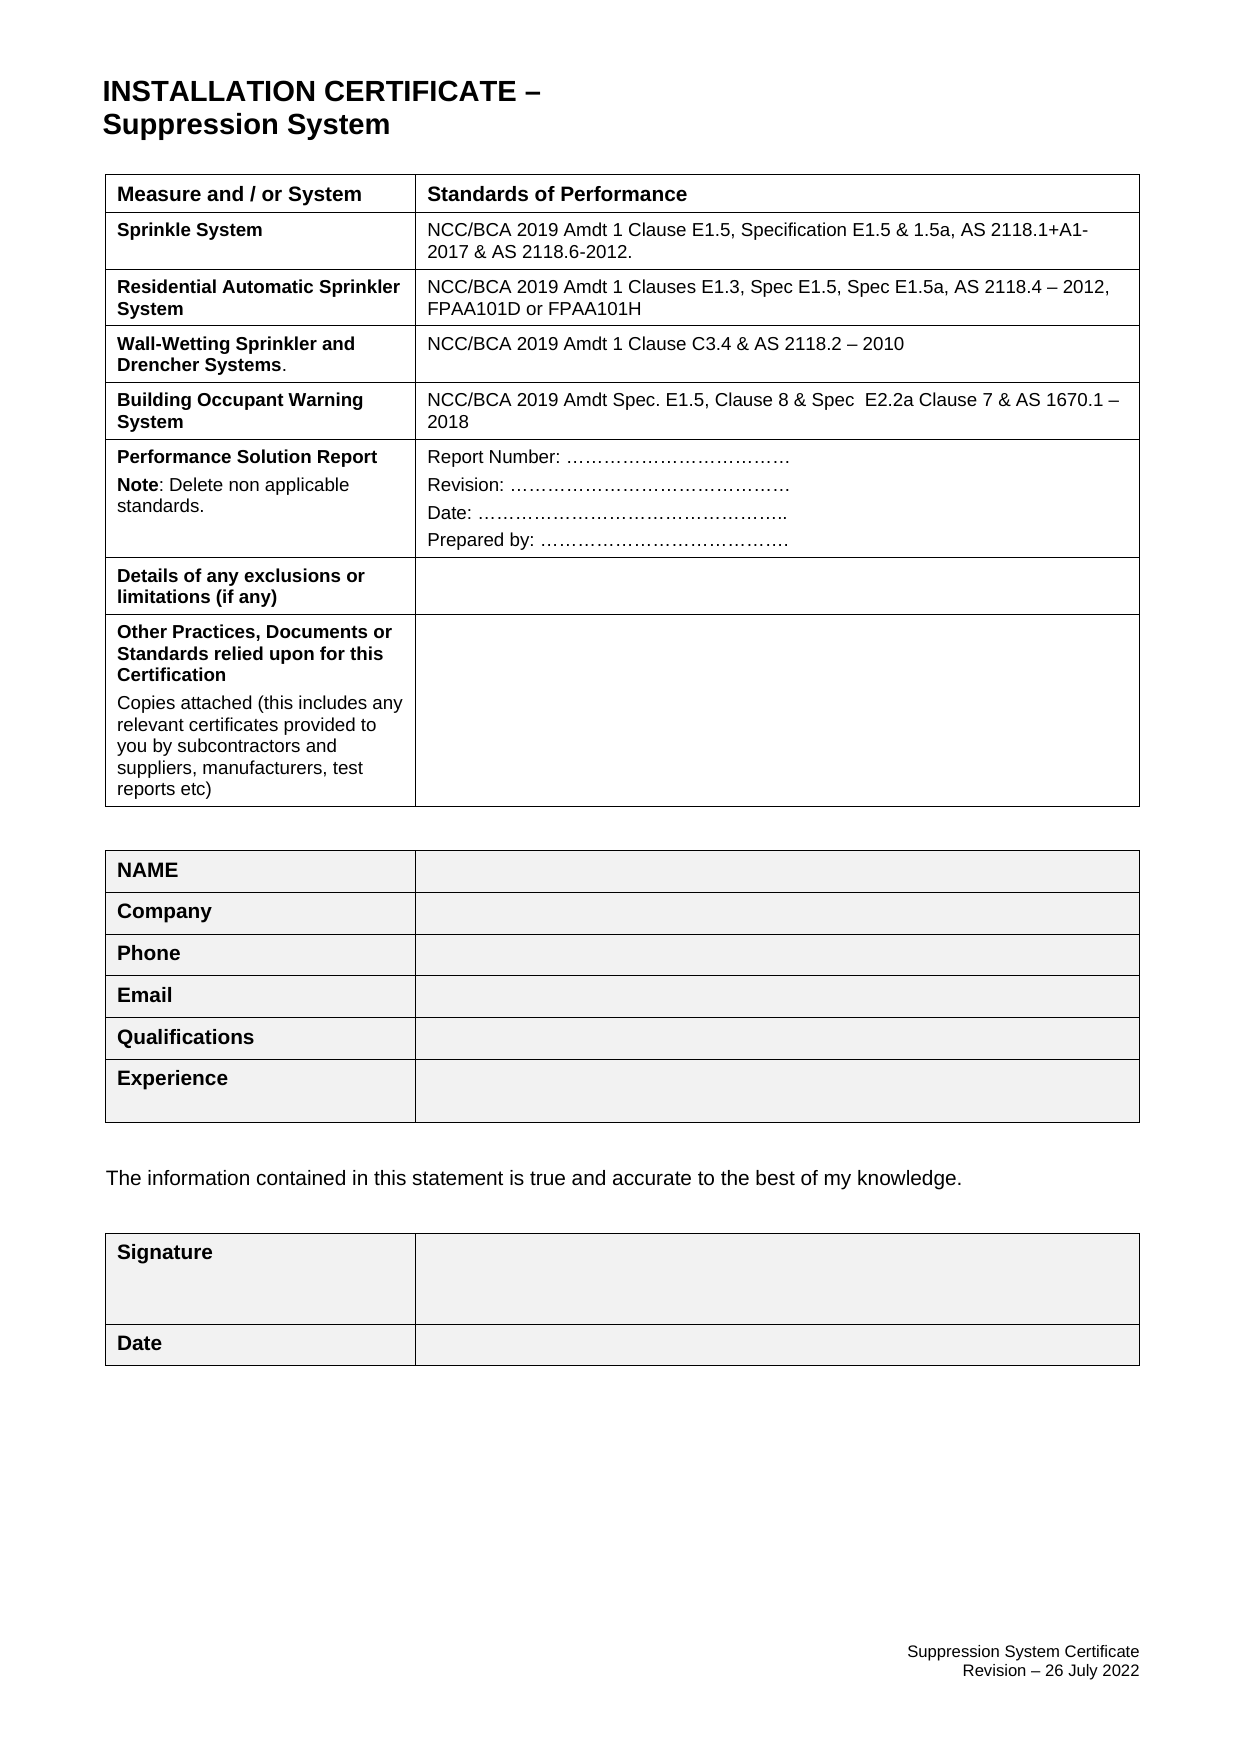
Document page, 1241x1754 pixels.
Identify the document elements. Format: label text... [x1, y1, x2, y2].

table_cell Building Occupant Warning System [106, 383, 415, 438]
table_cell [416, 558, 1139, 614]
table_cell Sprinkle System [106, 213, 415, 268]
table_cell Report Number: ……………………………… Revision: ……………………………………… Date: ………………………………………….. Prepared by: …………………………………. [416, 440, 1139, 557]
table_cell [416, 935, 1139, 975]
table_cell Details of any exclusions or limitations (if any) [106, 558, 415, 614]
table_cell Performance Solution Report Note: Delete non applicable standards. [106, 440, 415, 557]
table_header [416, 1234, 1139, 1324]
table_header [416, 851, 1139, 892]
table_cell [416, 1060, 1139, 1122]
table_cell NCC/BCA 2019 Amdt 1 Clause E1.5, Specification E1.5 & 1.5a, AS 2118.1+A1-2017 & AS 2118.6-2012. [416, 213, 1139, 268]
table_cell NCC/BCA 2019 Amdt Spec. E1.5, Clause 8 & Spec E2.2a Clause 7 & AS 1670.1 – 2018 [416, 383, 1139, 438]
table_cell NCC/BCA 2019 Amdt 1 Clause C3.4 & AS 2118.2 – 2010 [416, 326, 1139, 382]
table_cell Wall-Wetting Sprinkler and Drencher Systems. [106, 326, 415, 382]
table_cell Qualifications [106, 1018, 415, 1059]
table_cell Experience [106, 1060, 415, 1122]
text The information contained in this statement is true and accurate to the best of my knowledge. [106, 1166, 1090, 1190]
table_cell Date [106, 1325, 415, 1365]
table_cell NCC/BCA 2019 Amdt 1 Clauses E1.3, Spec E1.5, Spec E1.5a, AS 2118.4 – 2012, FPAA101D or FPAA101H [416, 270, 1139, 325]
table_header Signature [106, 1234, 415, 1324]
table_cell Company [106, 893, 415, 934]
table_cell Phone [106, 935, 415, 975]
table_cell Other Practices, Documents or Standards relied upon for this Certification Copies attached (this includes any relevant certificates provided to you by subcontractors and suppliers, manufacturers, test reports etc) [106, 615, 415, 806]
table_cell [416, 976, 1139, 1017]
table_cell [416, 615, 1139, 806]
table_cell Residential Automatic Sprinkler System [106, 270, 415, 325]
table_header Measure and / or System [106, 175, 415, 212]
table_cell Email [106, 976, 415, 1017]
table_header Standards of Performance [416, 175, 1139, 212]
table_cell [416, 1325, 1139, 1365]
table_header Name [106, 851, 415, 892]
table_cell [416, 1018, 1139, 1059]
table_cell [416, 893, 1139, 934]
